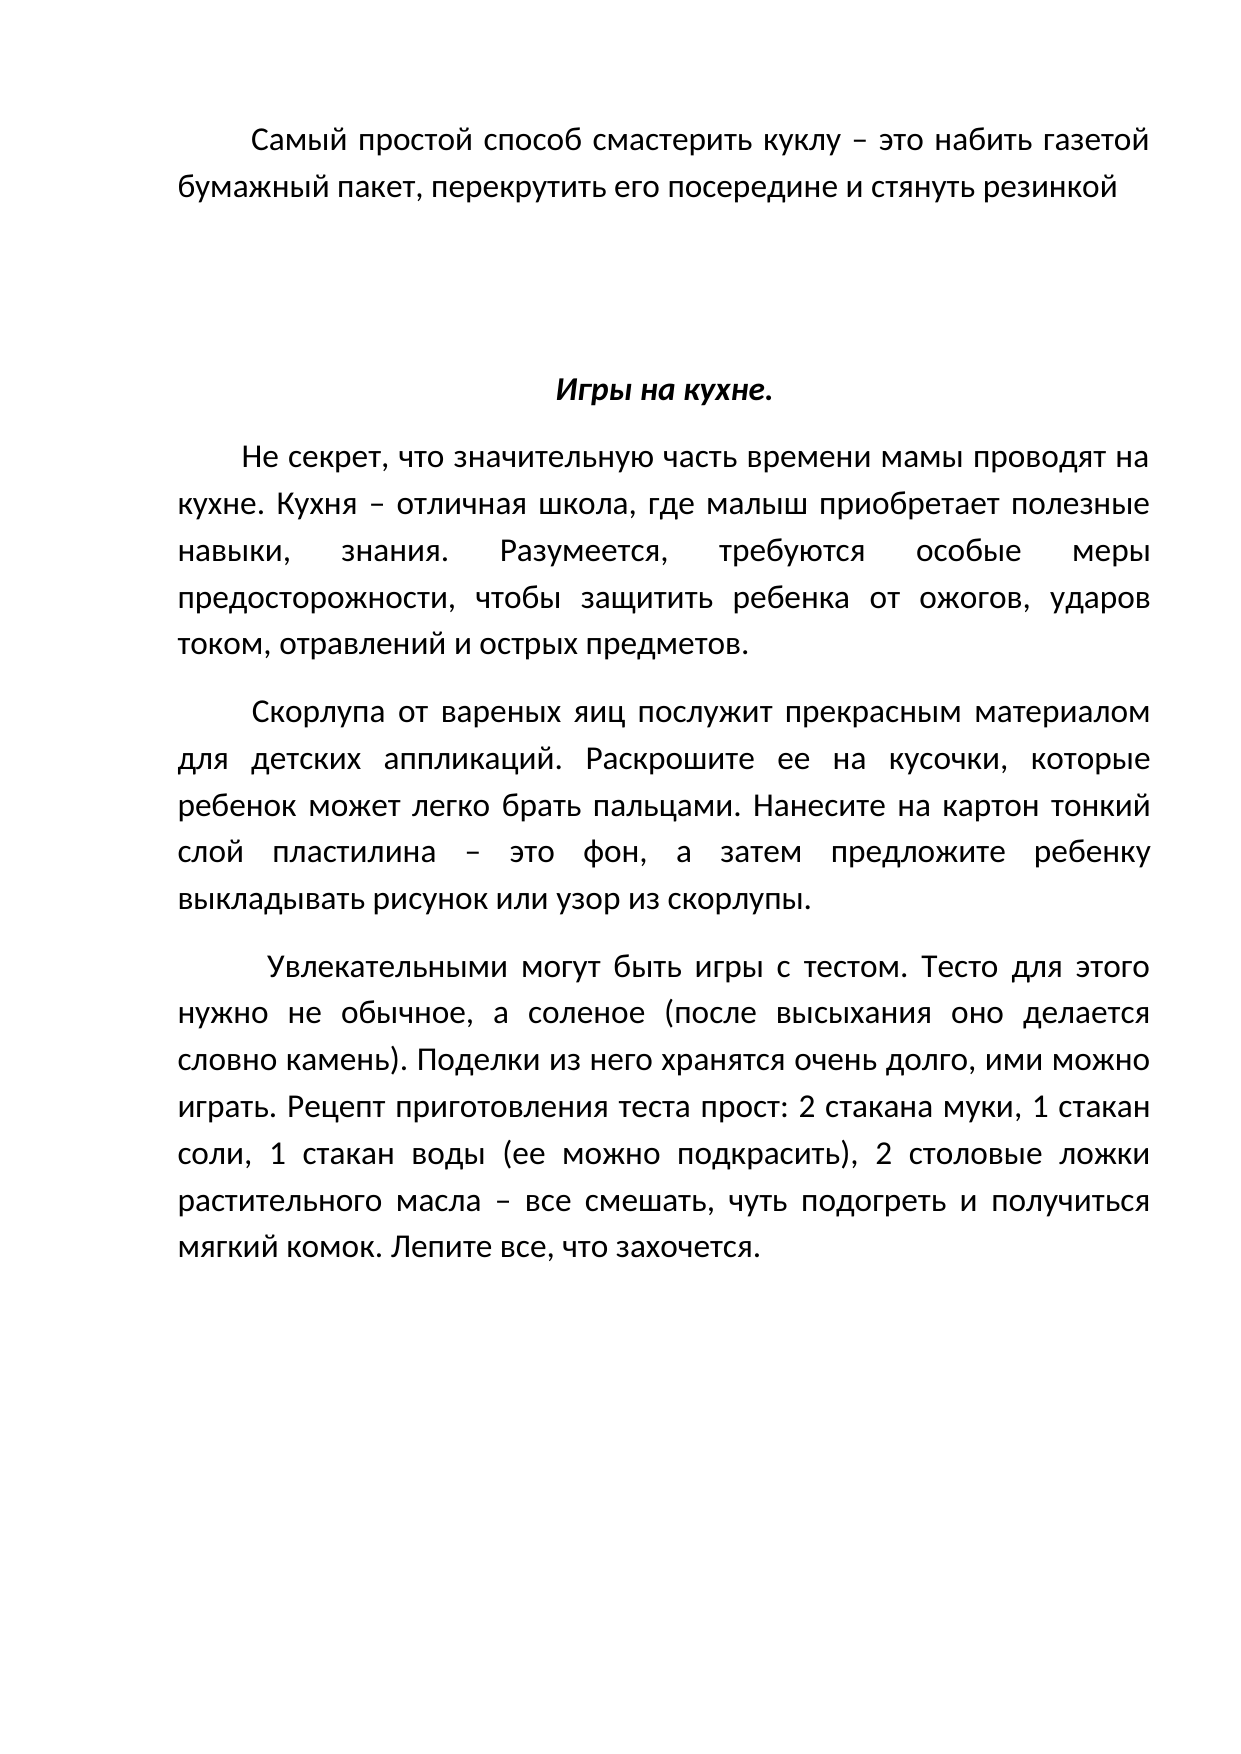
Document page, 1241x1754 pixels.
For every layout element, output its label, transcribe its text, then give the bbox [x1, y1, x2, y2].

text Не секрет, что значительную часть времени мамы проводят на кухне. Кухня – отличная школа, где малыш приобретает полезные навыки, знания. Разумеется, требуются особые меры предосторожности, чтобы защитить ребенка от ожогов, ударов током, отравлений и острых предметов. [177, 435, 1152, 663]
text Скорлупа от вареных яиц послужит прекрасным материалом для детских аппликаций. Раскрошите ее на кусочки, которые ребенок может легко брать пальцами. Нанесите на картон тонкий слой пластилина – это фон, а затем предложите ребенку выкладывать рисунок или узор из скорлупы. [177, 690, 1152, 918]
text Увлекательными могут быть игры с тестом. Тесто для этого нужно не обычное, а соленое (после высыхания оно делается словно камень). Поделки из него хранятся очень долго, ими можно играть. Рецепт приготовления теста прост: 2 стакана муки, 1 стакан соли, 1 стакан воды (ее можно подкрасить), 2 столовые ложки растительного масла – все смешать, чуть подогреть и получиться мягкий комок. Лепите все, что захочется. [177, 945, 1152, 1266]
text Игры на кухне. [177, 368, 1152, 408]
text Самый простой способ смастерить куклу – это набить газетой бумажный пакет, перекрутить его посередине и стянуть резинкой [177, 118, 1152, 206]
